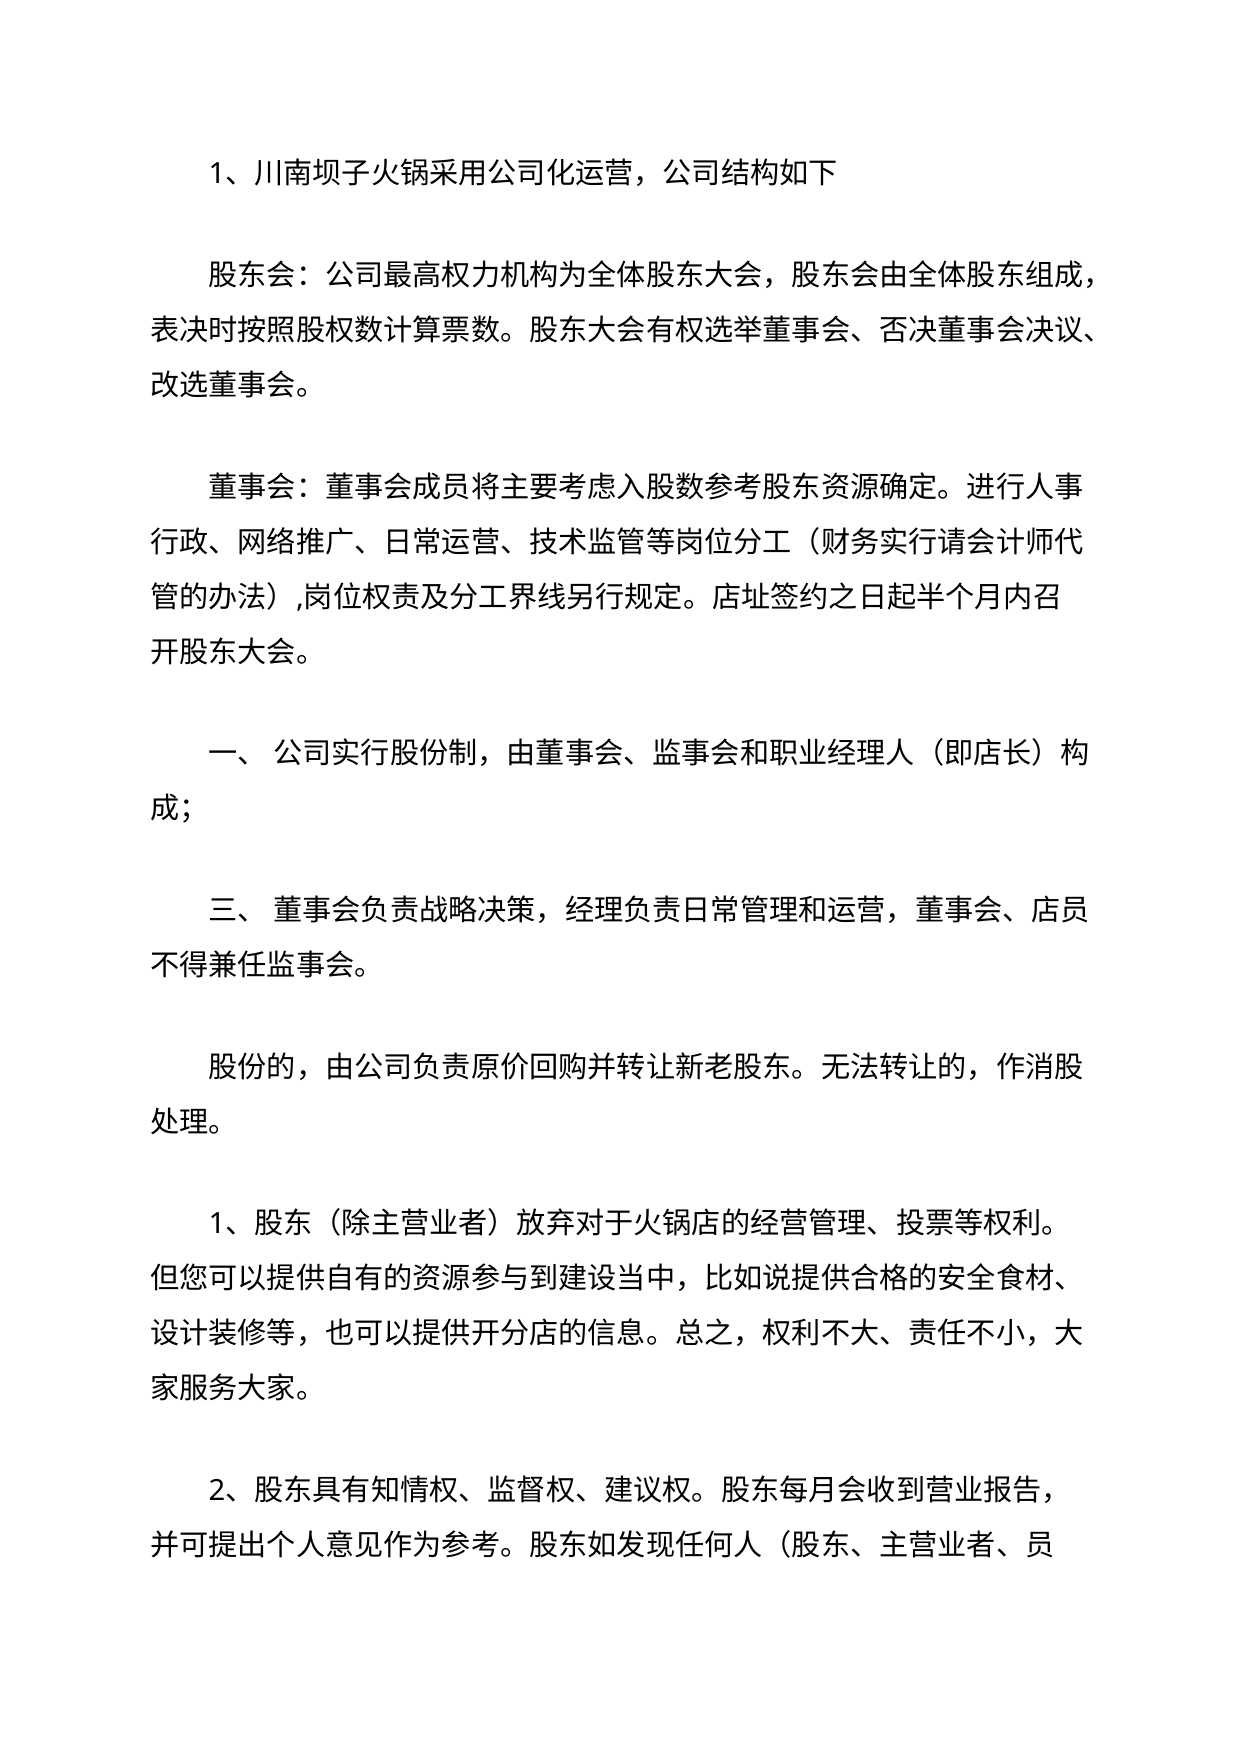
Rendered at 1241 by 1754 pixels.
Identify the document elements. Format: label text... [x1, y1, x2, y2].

text 三、 董事会负责战略决策，经理负责日常管理和运营，董事会、店员不得兼任监事会。 [150, 887, 1090, 984]
text 股东会：公司最高权力机构为全体股东大会，股东会由全体股东组成，表决时按照股权数计算票数。股东大会有权选举董事会、否决董事会决议、改选董事会。 [150, 252, 1090, 404]
text 股份的，由公司负责原价回购并转让新老股东。无法转让的，作消股处理。 [150, 1043, 1090, 1141]
text 1、川南坝子火锅采用公司化运营，公司结构如下 [150, 150, 1090, 192]
text 一、 公司实行股份制，由董事会、监事会和职业经理人（即店长）构成； [150, 730, 1090, 827]
text 1、股东（除主营业者）放弃对于火锅店的经营管理、投票等权利。但您可以提供自有的资源参与到建设当中，比如说提供合格的安全食材、设计装修等，也可以提供开分店的信息。总之，权利不大、责任不小，大家服务大家。 [150, 1200, 1090, 1407]
text 董事会：董事会成员将主要考虑入股数参考股东资源确定。进行人事行政、网络推广、日常运营、技术监管等岗位分工（财务实行请会计师代管的办法）,岗位权责及分工界线另行规定。店址签约之日起半个月内召开股东大会。 [150, 463, 1090, 671]
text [150, 1467, 1090, 1564]
